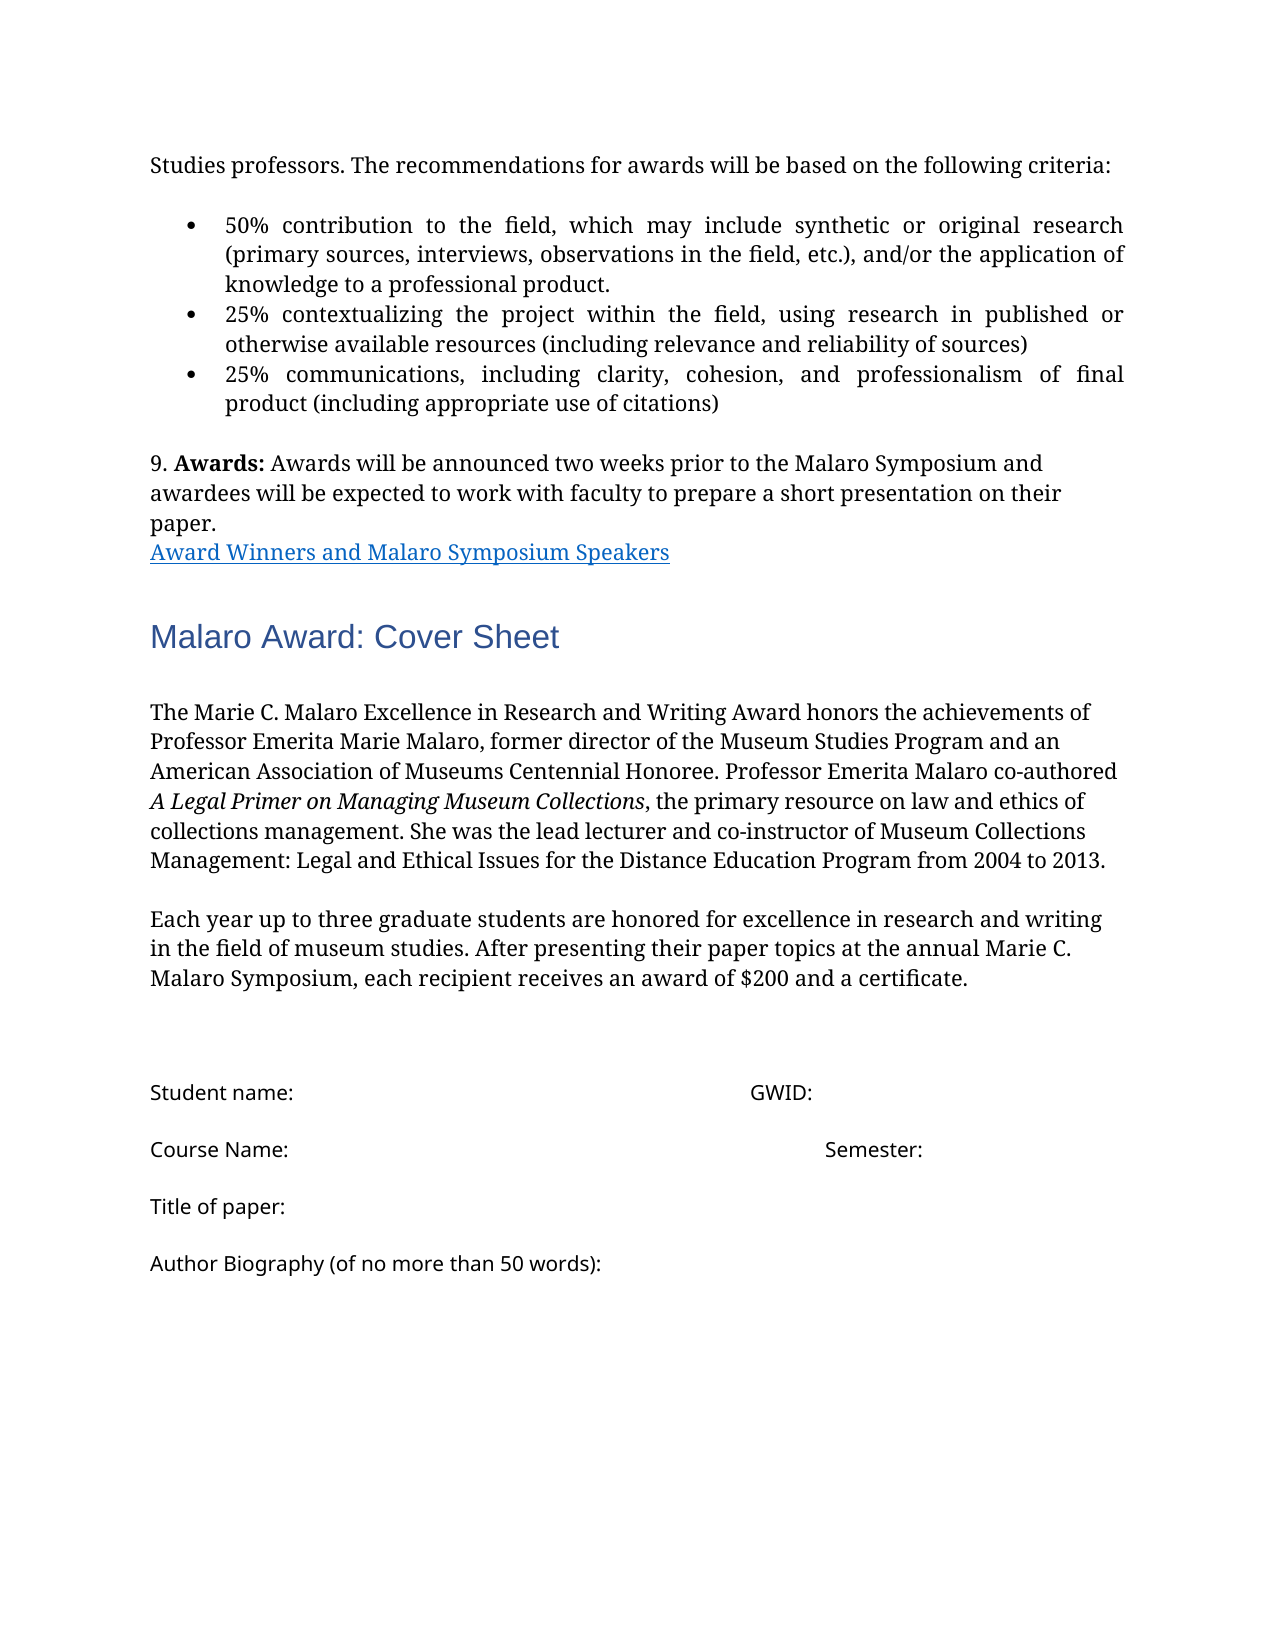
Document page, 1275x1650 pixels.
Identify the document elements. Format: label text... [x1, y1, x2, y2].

text Student name: GWID: [150, 1078, 1125, 1107]
text The Marie C. Malaro Excellence in Research and Writing Award honors the achievements of Professor Emerita Marie Malaro, former director of the Museum Studies Program and an American Association of Museums Centennial Honoree. Professor Emerita Malaro co-authored A Legal Primer on Managing Museum Collections, the primary resource on law and ethics of collections management. She was the lead lecturer and co-instructor of Museum Collections Management: Legal and Ethical Issues for the Distance Education Program from 2004 to 2013. [150, 696, 1125, 875]
text 9. Awards: Awards will be announced two weeks prior to the Malaro Symposium and awardees will be expected to work with faculty to prepare a short presentation on their paper. [150, 448, 1125, 537]
text Course Name: Semester: [150, 1135, 1125, 1164]
list 25% communications, including clarity, cohesion, and professionalism of final product (including appropriate use of citations) [187, 358, 1125, 418]
text Award Winners and Malaro Symposium Speakers [150, 537, 1125, 567]
list 25% contextualizing the project within the field, using research in published or otherwise available resources (including relevance and reliability of sources) [187, 299, 1125, 358]
list 50% contribution to the field, which may include synthetic or original research (primary sources, interviews, observations in the field, etc.), and/or the application of knowledge to a professional product. [187, 209, 1125, 299]
subtitle Malaro Award: Cover Sheet [150, 617, 1125, 656]
text Title of paper: [150, 1192, 1125, 1221]
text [150, 150, 1125, 180]
text Each year up to three graduate students are honored for excellence in research and writing in the field of museum studies. After presenting their paper topics at the annual Marie C. Malaro Symposium, each recipient receives an award of $200 and a certificate. [150, 904, 1125, 993]
text Author Biography (of no more than 50 words): [150, 1249, 1125, 1277]
